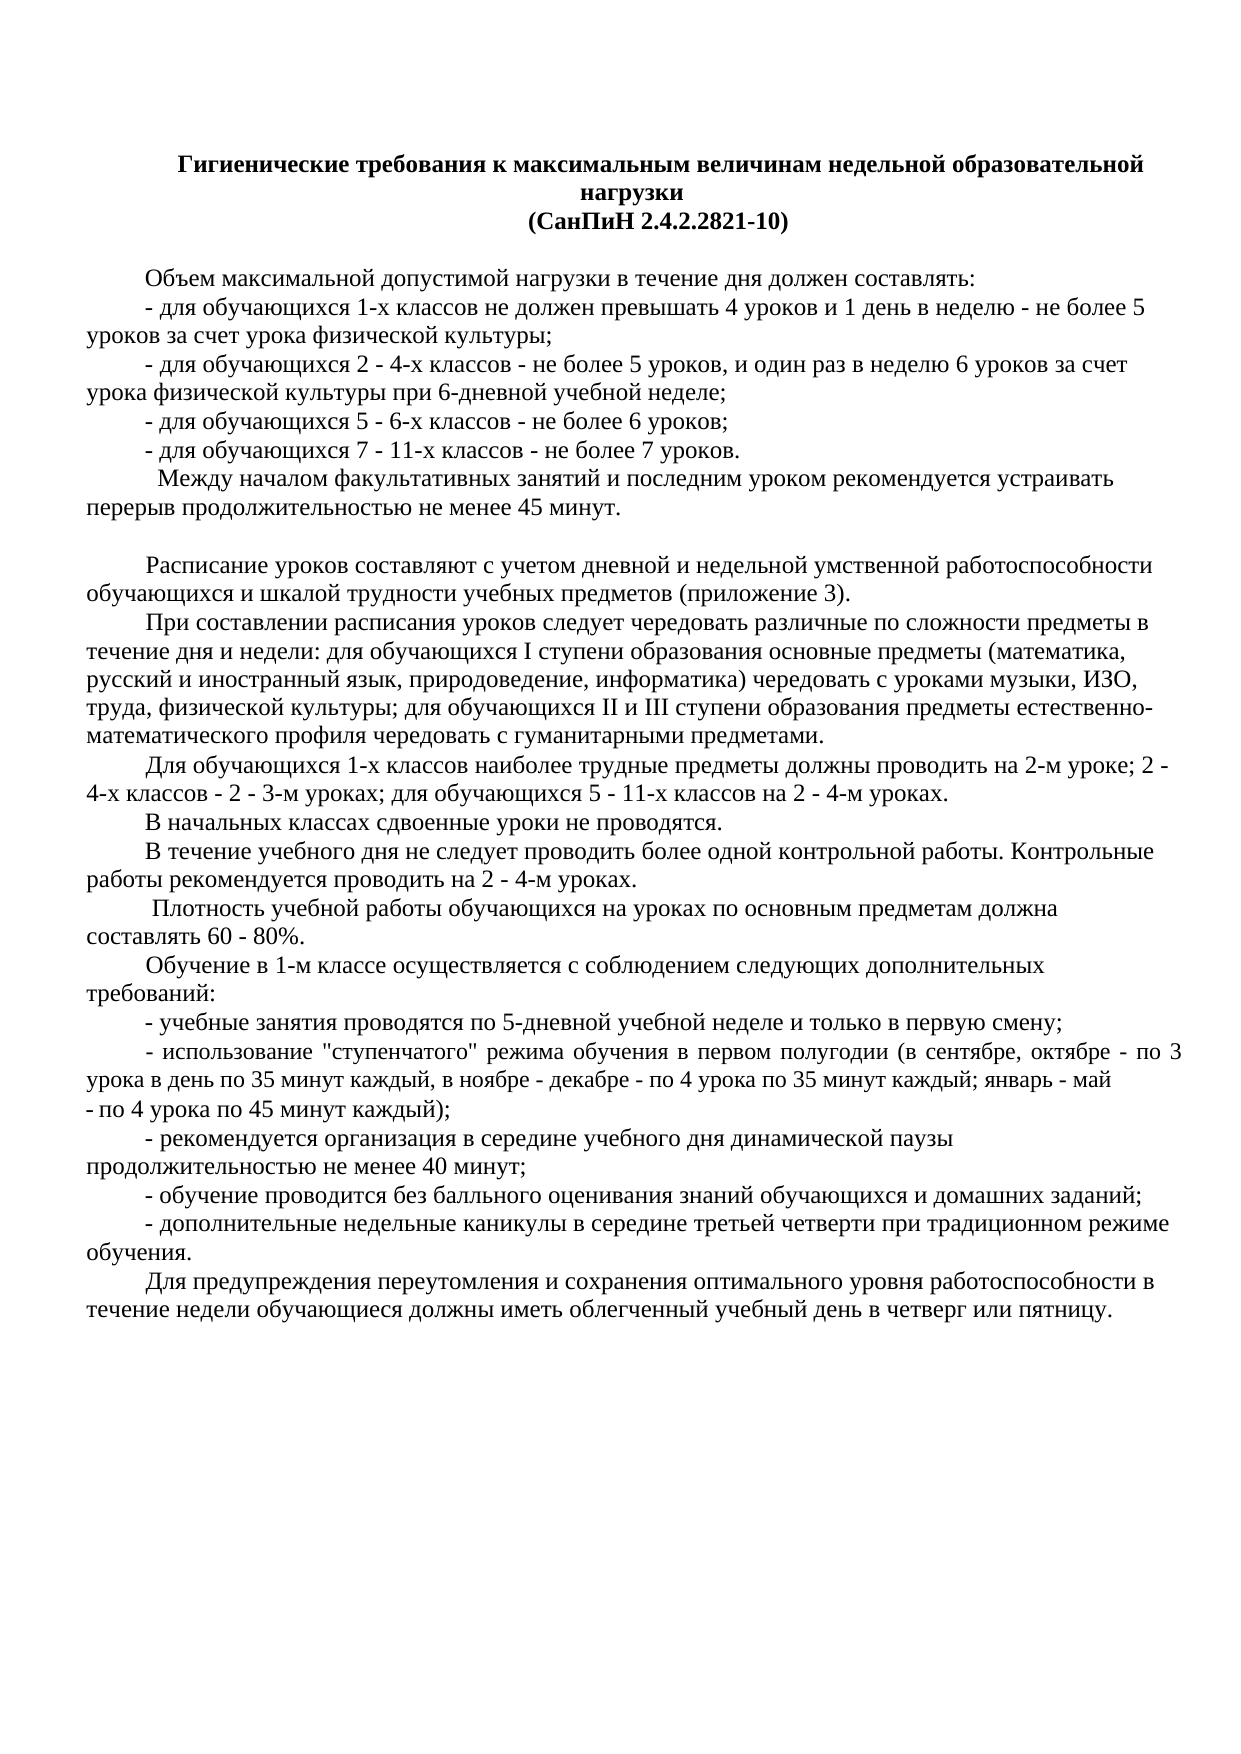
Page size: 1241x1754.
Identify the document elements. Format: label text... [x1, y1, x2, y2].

text - использование "ступенчатого" режима обучения в первом полугодии (в сентябре, октябре - по 3 урока в день по 35 минут каждый, в ноябре - декабре - по 4 урока по 35 минут каждый; январь - май [86, 1037, 1183, 1093]
list для обучающихся 7 - 11-х классов - не более 7 уроков. [144, 435, 1183, 463]
list начальных классах сдвоенные уроки не проводятся. [144, 807, 1183, 836]
list течение учебного дня не следует проводить более одной контрольной работы. Контрольные работы рекомендуется проводить на 2 - 4-м уроках. [86, 837, 1160, 893]
text Объем максимальной допустимой нагрузки в течение дня должен составлять: [144, 263, 1183, 292]
list дополнительные недельные каникулы в середине третьей четверти при традиционном режиме обучения. [86, 1210, 1177, 1265]
text Между началом факультативных занятий и последним уроком рекомендуется устраивать [157, 463, 1183, 492]
text Гигиенические требования к максимальным величинам недельной образовательной нагрузки [177, 150, 1152, 206]
list для обучающихся 5 - 6-х классов - не более 6 уроков; [144, 406, 1183, 435]
text Расписание уроков составляют с учетом дневной и недельной умственной работоспособности обучающихся и шкалой трудности учебных предметов (приложение 3). [86, 551, 1160, 607]
list обучение проводится без балльного оценивания знаний обучающихся и домашних заданий; [144, 1180, 1183, 1208]
text При составлении расписания уроков следует чередовать различные по сложности предметы в течение дня и недели: для обучающихся I ступени образования основные предметы (математика, русский и иностранный язык, природоведение, информатика) чередовать с уроками музыки, ИЗО, труда, физической культуры; для обучающихся II и III ступени образования предметы естественно-математического профиля чередовать с гуманитарными предметами. [86, 608, 1160, 749]
text Обучение в 1-м классе осуществляется с соблюдением следующих дополнительных требований: [86, 951, 1052, 1007]
text - учебные занятия проводятся по 5-дневной учебной неделе и только в первую смену; [144, 1007, 1183, 1036]
text Плотность учебной работы обучающихся на уроках по основным предметам должна составлять 60 - 80%. [86, 894, 1064, 950]
list для обучающихся 1-х классов не должен превышать 4 уроков и 1 день в неделю - не более 5 уроков за счет урока физической культуры; [86, 293, 1154, 349]
list для обучающихся 2 - 4-х классов - не более 5 уроков, и один раз в неделю 6 уроков за счет урока физической культуры при 6-дневной учебной неделе; [86, 350, 1135, 406]
text перерыв продолжительностью не менее 45 минут. [86, 492, 1183, 521]
text (СанПиН 2.4.2.2821-10) [528, 206, 1183, 235]
text Для предупреждения переутомления и сохранения оптимального уровня работоспособности в течение недели обучающиеся должны иметь облегченный учебный день в четверг или пятницу. [86, 1267, 1160, 1323]
list рекомендуется организация в середине учебного дня динамической паузы продолжительностью не менее 40 минут; [86, 1124, 960, 1179]
list по 4 урока по 45 минут каждый); [85, 1094, 1183, 1122]
text Для обучающихся 1-х классов наиболее трудные предметы должны проводить на 2-м уроке; 2 - 4-х классов - 2 - 3-м уроках; для обучающихся 5 - 11-х классов на 2 - 4-м уроках. [86, 751, 1175, 807]
